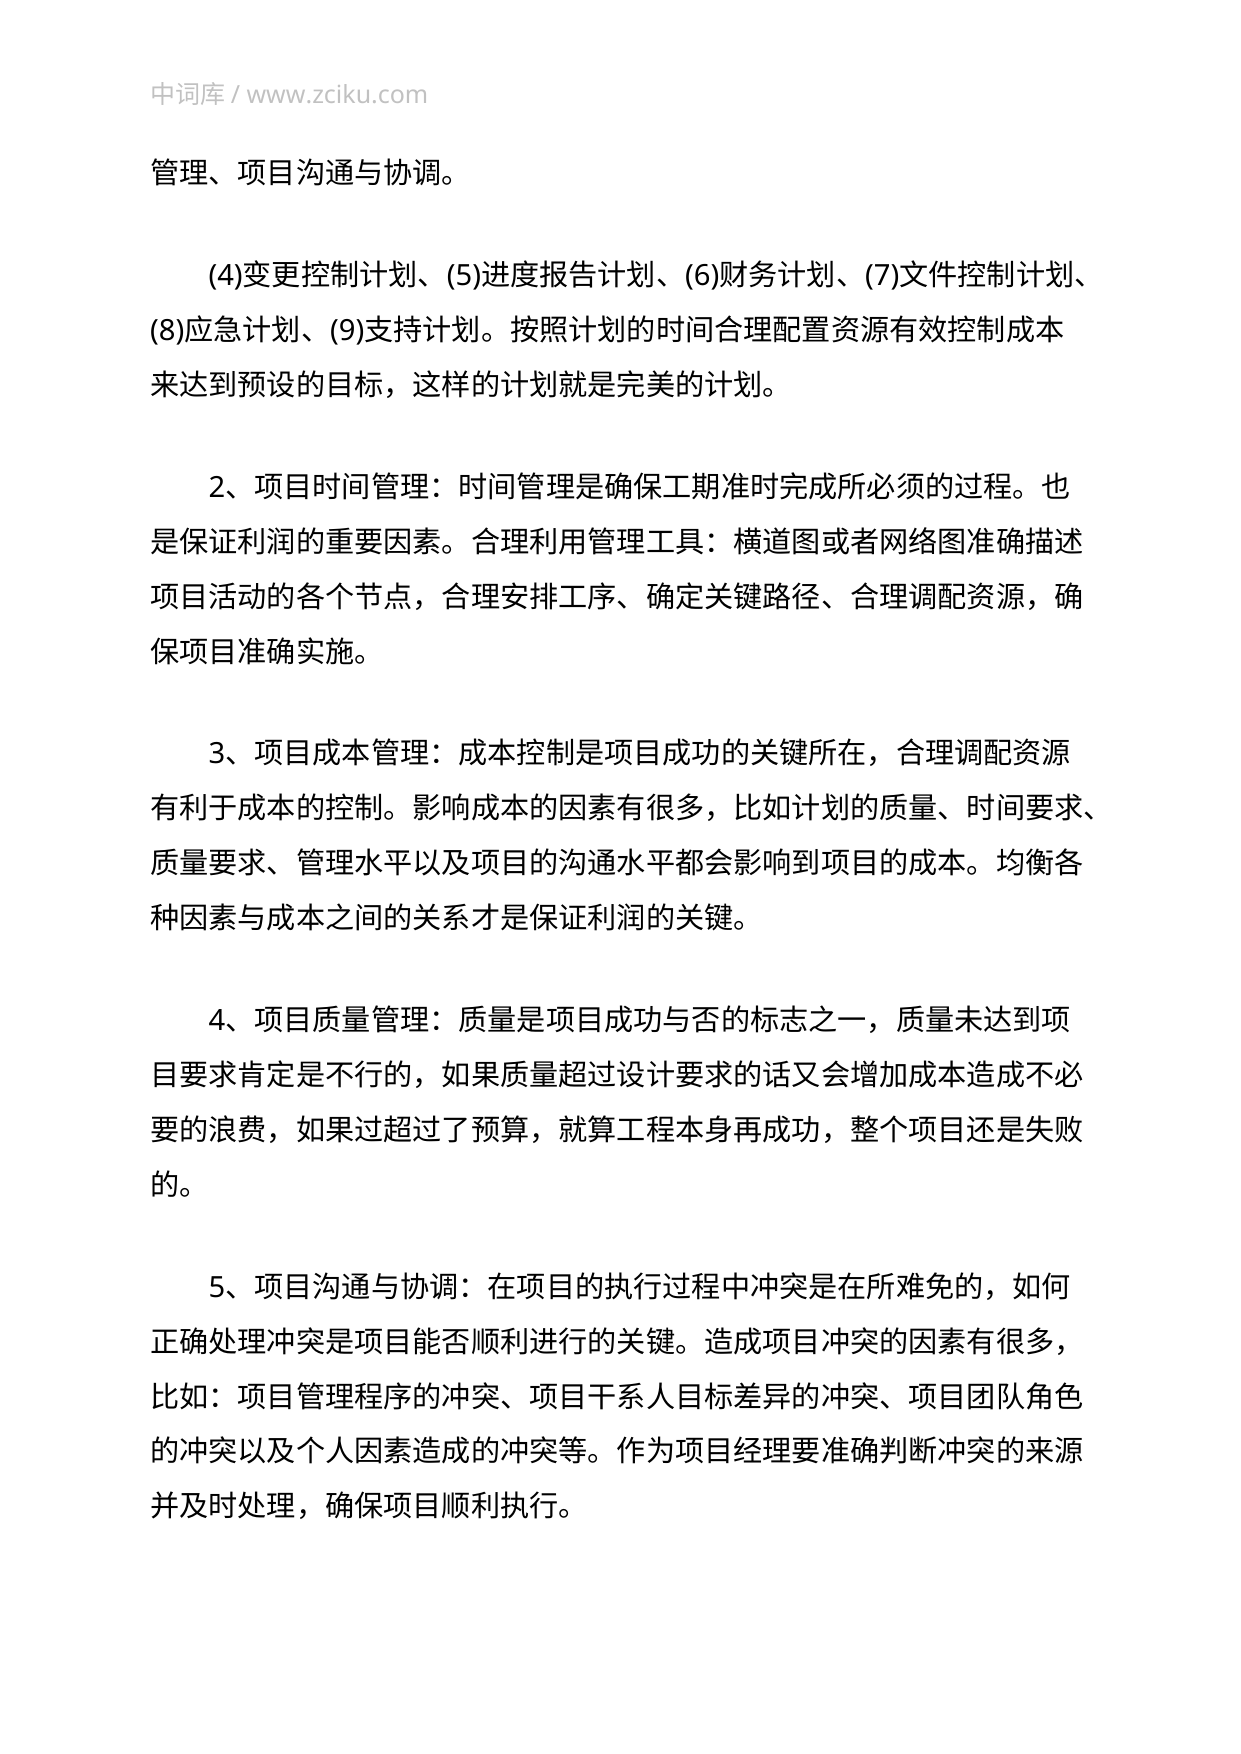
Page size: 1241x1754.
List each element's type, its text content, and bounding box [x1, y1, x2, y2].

text 4、项目质量管理：质量是项目成功与否的标志之一，质量未达到项目要求肯定是不行的，如果质量超过设计要求的话又会增加成本造成不必要的浪费，如果过超过了预算，就算工程本身再成功，整个项目还是失败的。 [150, 997, 1090, 1204]
text 5、项目沟通与协调：在项目的执行过程中冲突是在所难免的，如何正确处理冲突是项目能否顺利进行的关键。造成项目冲突的因素有很多，比如：项目管理程序的冲突、项目干系人目标差异的冲突、项目团队角色的冲突以及个人因素造成的冲突等。作为项目经理要准确判断冲突的来源并及时处理，确保项目顺利执行。 [150, 1263, 1090, 1525]
text 2、项目时间管理：时间管理是确保工期准时完成所必须的过程。也是保证利润的重要因素。合理利用管理工具：横道图或者网络图准确描述项目活动的各个节点，合理安排工序、确定关键路径、合理调配资源，确保项目准确实施。 [150, 463, 1090, 671]
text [150, 150, 1090, 192]
text (4)变更控制计划、(5)进度报告计划、(6)财务计划、(7)文件控制计划、(8)应急计划、(9)支持计划。按照计划的时间合理配置资源有效控制成本来达到预设的目标，这样的计划就是完美的计划。 [150, 252, 1090, 404]
text 3、项目成本管理：成本控制是项目成功的关键所在，合理调配资源有利于成本的控制。影响成本的因素有很多，比如计划的质量、时间要求、质量要求、管理水平以及项目的沟通水平都会影响到项目的成本。均衡各种因素与成本之间的关系才是保证利润的关键。 [150, 730, 1090, 937]
